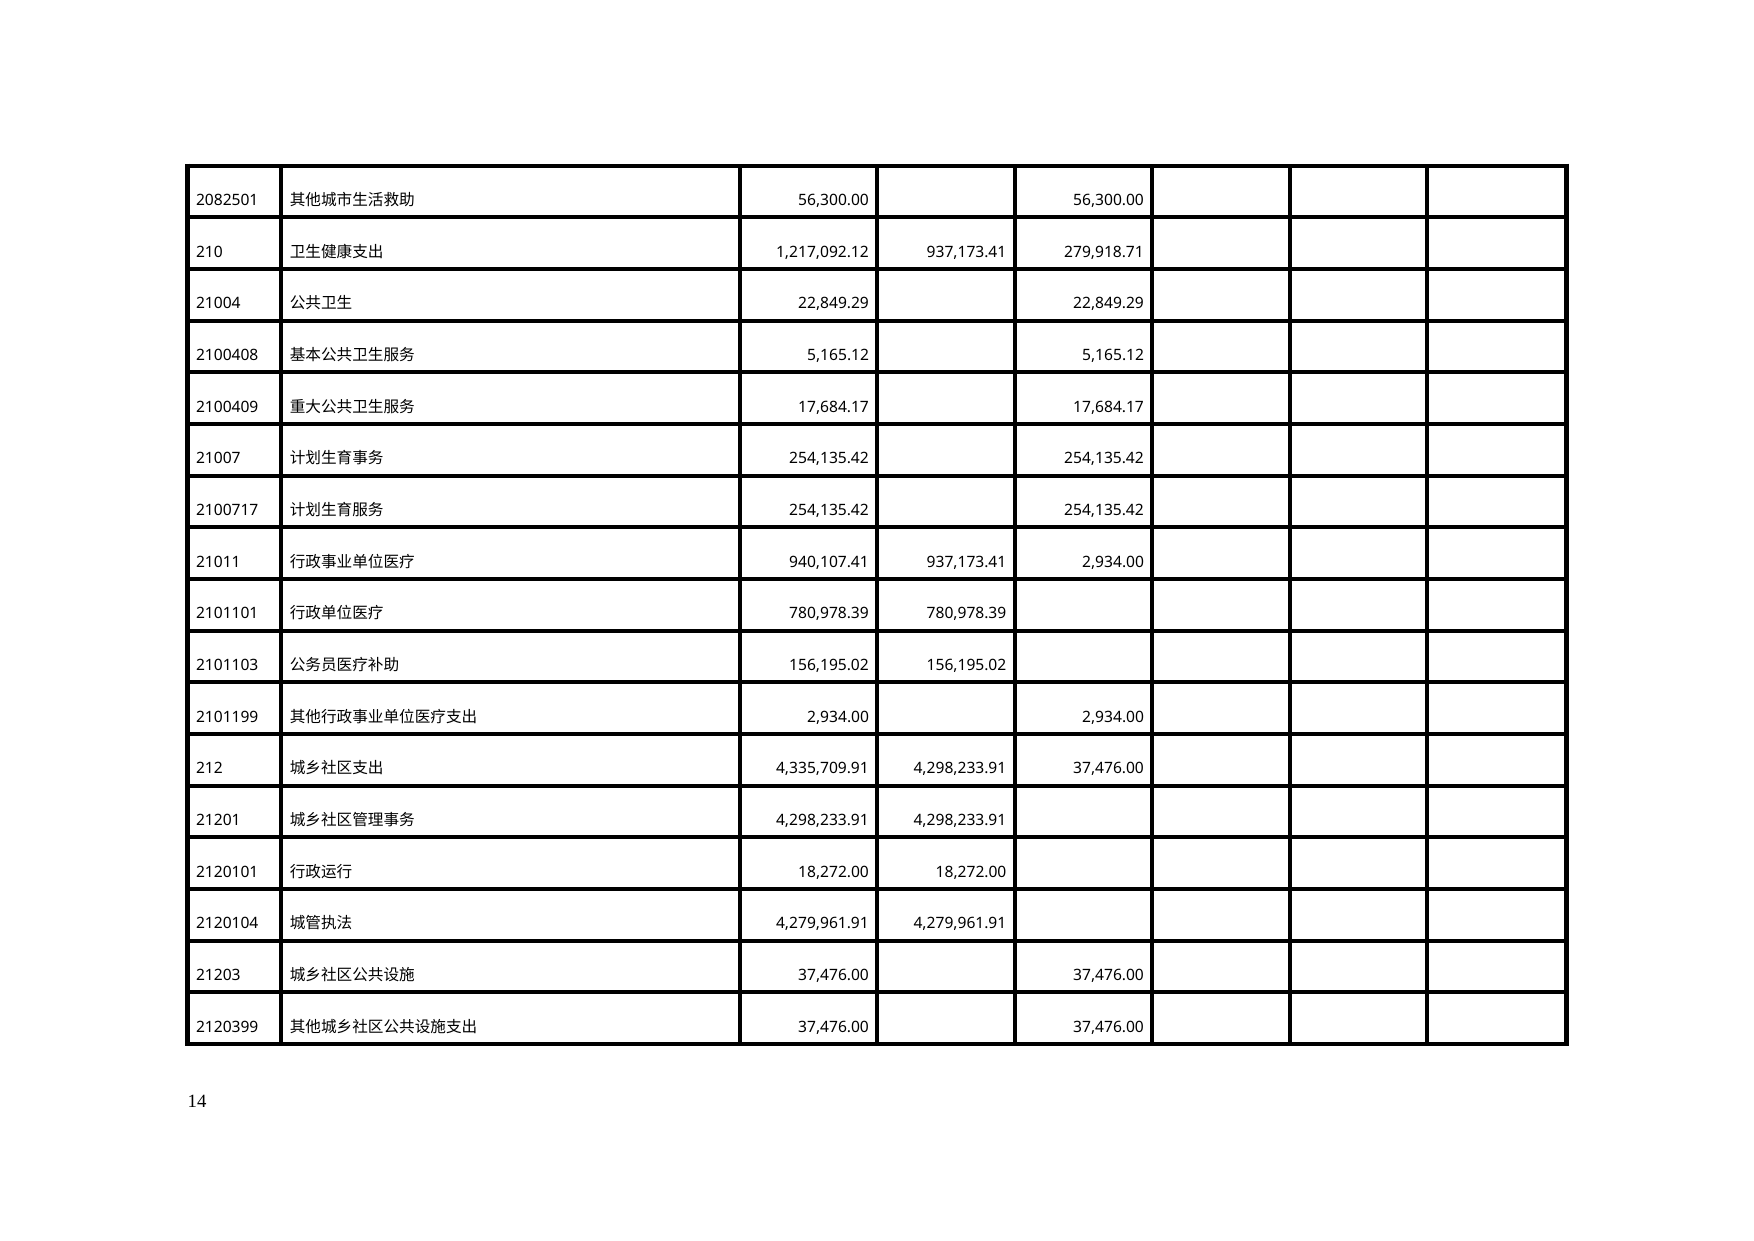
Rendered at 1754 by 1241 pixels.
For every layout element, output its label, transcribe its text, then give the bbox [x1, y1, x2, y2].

table_cell [1154, 426, 1288, 473]
table_cell 4,298,233.91 [879, 736, 1013, 783]
table_cell 937,173.41 [879, 529, 1013, 577]
table_cell [1292, 323, 1425, 370]
table_cell [1154, 374, 1288, 422]
table_cell [1154, 633, 1288, 680]
table_cell 212 [190, 736, 279, 783]
table_cell 21201 [190, 788, 279, 835]
table_cell [1154, 168, 1288, 215]
table_cell 156,195.02 [742, 633, 875, 680]
table_cell 254,135.42 [1017, 478, 1150, 525]
table_cell 37,476.00 [742, 943, 875, 990]
table_cell [879, 168, 1013, 215]
table_cell [1154, 839, 1288, 887]
table_cell [1429, 478, 1564, 525]
table_cell [1154, 478, 1288, 525]
table_cell 城乡社区管理事务 [283, 788, 738, 835]
table_cell 22,849.29 [742, 271, 875, 318]
table_cell 2100409 [190, 374, 279, 422]
table_cell [1292, 943, 1425, 990]
table_cell 4,335,709.91 [742, 736, 875, 783]
table_cell 18,272.00 [879, 839, 1013, 887]
table_cell [1017, 788, 1150, 835]
table_cell [1429, 633, 1564, 680]
table_cell 5,165.12 [1017, 323, 1150, 370]
table_cell [1154, 788, 1288, 835]
table_cell 行政单位医疗 [283, 581, 738, 628]
table_cell 4,298,233.91 [742, 788, 875, 835]
table_cell [1429, 219, 1564, 267]
table_cell 2101101 [190, 581, 279, 628]
table_cell [1429, 168, 1564, 215]
table_cell 2,934.00 [1017, 529, 1150, 577]
table_cell 4,298,233.91 [879, 788, 1013, 835]
table_cell [1429, 323, 1564, 370]
table_cell [879, 478, 1013, 525]
table_cell 2082501 [190, 168, 279, 215]
table_cell [1429, 891, 1564, 938]
table_cell [879, 374, 1013, 422]
table_cell 279,918.71 [1017, 219, 1150, 267]
table_cell 37,476.00 [1017, 736, 1150, 783]
table_cell [1292, 736, 1425, 783]
table_cell 254,135.42 [742, 426, 875, 473]
table_cell [1292, 271, 1425, 318]
table_cell [1429, 788, 1564, 835]
table_cell [1429, 271, 1564, 318]
table_cell [1292, 891, 1425, 938]
table_cell [1017, 633, 1150, 680]
table_cell 2101103 [190, 633, 279, 680]
table_cell 1,217,092.12 [742, 219, 875, 267]
table_cell 780,978.39 [879, 581, 1013, 628]
table_cell [1292, 529, 1425, 577]
table_cell [1429, 994, 1564, 1042]
table_cell [879, 943, 1013, 990]
table_cell 行政事业单位医疗 [283, 529, 738, 577]
table_cell [1292, 426, 1425, 473]
table_cell 城乡社区公共设施 [283, 943, 738, 990]
table_cell [1154, 891, 1288, 938]
table_cell 2120104 [190, 891, 279, 938]
table_cell [879, 271, 1013, 318]
table_cell 22,849.29 [1017, 271, 1150, 318]
table_cell [1292, 839, 1425, 887]
table_cell 254,135.42 [1017, 426, 1150, 473]
table_cell 重大公共卫生服务 [283, 374, 738, 422]
table_cell 21011 [190, 529, 279, 577]
table_cell [1154, 529, 1288, 577]
table_cell 其他城乡社区公共设施支出 [283, 994, 738, 1042]
table_cell 2,934.00 [742, 684, 875, 732]
table_cell [1017, 581, 1150, 628]
table_cell [879, 994, 1013, 1042]
table_cell [1292, 478, 1425, 525]
table_cell 37,476.00 [1017, 943, 1150, 990]
table_cell 2120399 [190, 994, 279, 1042]
table_cell [1154, 994, 1288, 1042]
table_cell 940,107.41 [742, 529, 875, 577]
table_cell 其他城市生活救助 [283, 168, 738, 215]
table_cell [1154, 581, 1288, 628]
table_cell [1429, 529, 1564, 577]
table_cell [1429, 684, 1564, 732]
table_cell 2101199 [190, 684, 279, 732]
table_cell 780,978.39 [742, 581, 875, 628]
table_cell [1154, 736, 1288, 783]
table_cell [1154, 684, 1288, 732]
table_cell 18,272.00 [742, 839, 875, 887]
table_cell 254,135.42 [742, 478, 875, 525]
table_cell [1429, 426, 1564, 473]
table_cell 21203 [190, 943, 279, 990]
table_cell 公务员医疗补助 [283, 633, 738, 680]
table_cell 2,934.00 [1017, 684, 1150, 732]
table_cell [1292, 684, 1425, 732]
table_cell [1292, 633, 1425, 680]
table_cell [1292, 219, 1425, 267]
table_cell 4,279,961.91 [742, 891, 875, 938]
table_cell 行政运行 [283, 839, 738, 887]
table_cell [1429, 839, 1564, 887]
table_cell [1154, 943, 1288, 990]
table_cell 17,684.17 [1017, 374, 1150, 422]
table_cell 2100408 [190, 323, 279, 370]
table_cell [1429, 374, 1564, 422]
table_cell 2100717 [190, 478, 279, 525]
table_cell 计划生育服务 [283, 478, 738, 525]
table_cell 计划生育事务 [283, 426, 738, 473]
table_cell 37,476.00 [742, 994, 875, 1042]
table_cell 21004 [190, 271, 279, 318]
table_cell [1154, 323, 1288, 370]
table_cell 5,165.12 [742, 323, 875, 370]
table_cell 21007 [190, 426, 279, 473]
table_cell [1292, 994, 1425, 1042]
table_cell 卫生健康支出 [283, 219, 738, 267]
table_cell 其他行政事业单位医疗支出 [283, 684, 738, 732]
table_cell 城管执法 [283, 891, 738, 938]
table_cell [1154, 271, 1288, 318]
table_cell [1292, 374, 1425, 422]
table_cell 156,195.02 [879, 633, 1013, 680]
table_cell 37,476.00 [1017, 994, 1150, 1042]
table_cell 公共卫生 [283, 271, 738, 318]
table_cell 937,173.41 [879, 219, 1013, 267]
table_cell 4,279,961.91 [879, 891, 1013, 938]
table_cell 17,684.17 [742, 374, 875, 422]
table_cell 2120101 [190, 839, 279, 887]
table_cell 210 [190, 219, 279, 267]
table_cell 56,300.00 [1017, 168, 1150, 215]
table_cell [879, 684, 1013, 732]
table_cell 基本公共卫生服务 [283, 323, 738, 370]
table_cell [1429, 581, 1564, 628]
table_cell [1292, 581, 1425, 628]
table_cell 城乡社区支出 [283, 736, 738, 783]
table_cell [879, 426, 1013, 473]
table_cell [1292, 788, 1425, 835]
table_cell [1017, 839, 1150, 887]
table_cell [1154, 219, 1288, 267]
table_cell [1017, 891, 1150, 938]
table_cell [1429, 943, 1564, 990]
table_cell [1292, 168, 1425, 215]
table_cell 56,300.00 [742, 168, 875, 215]
table_cell [1429, 736, 1564, 783]
table_cell [879, 323, 1013, 370]
